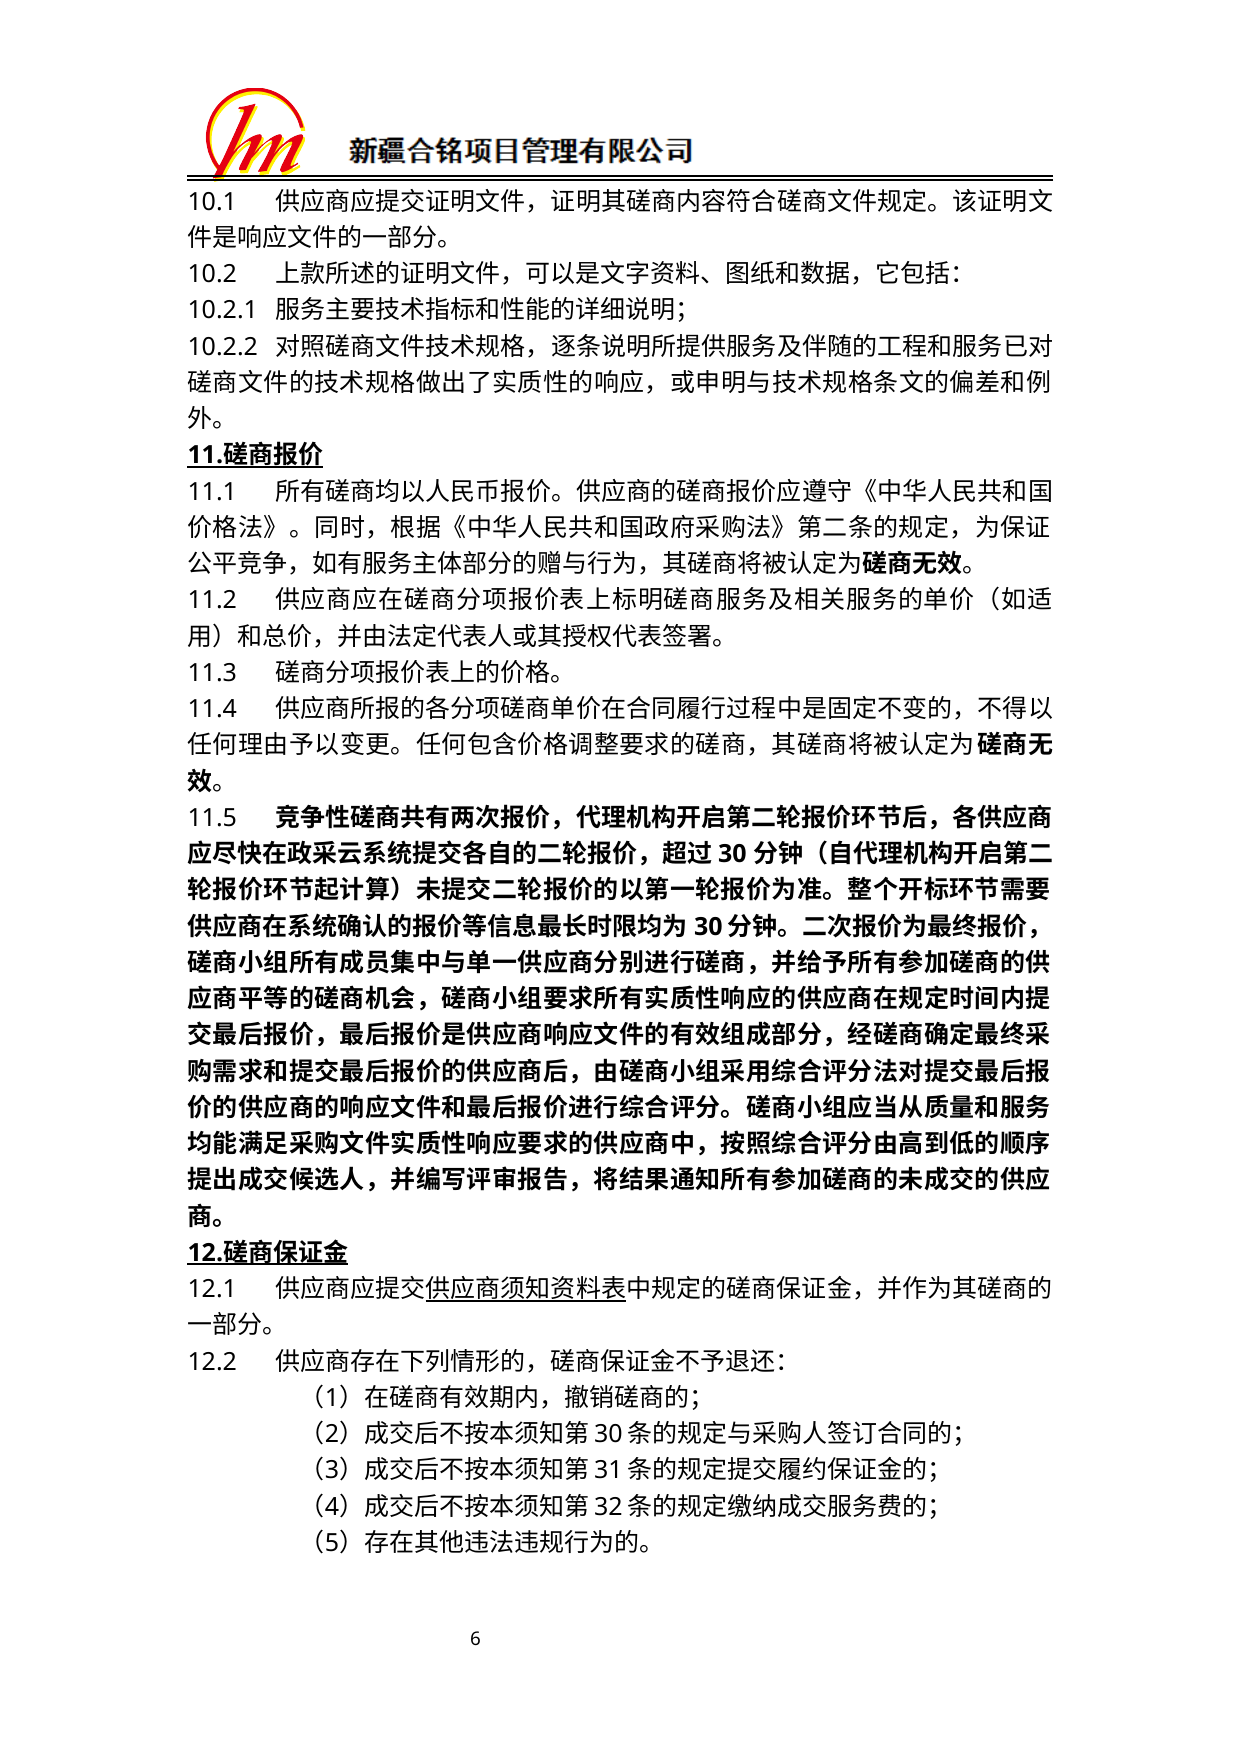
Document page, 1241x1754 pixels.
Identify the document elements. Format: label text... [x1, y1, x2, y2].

text 11.4 供应商所报的各分项磋商单价在合同履行过程中是固定不变的，不得以任何理由予以变更。任何包含价格调整要求的磋商，其磋商将被认定为磋商无效。 [187, 689, 1053, 797]
text （5）存在其他违法违规行为的。 [299, 1522, 1053, 1559]
text 12.2 供应商存在下列情形的，磋商保证金不予退还： [187, 1341, 1053, 1377]
text （4）成交后不按本须知第32条的规定缴纳成交服务费的； [299, 1486, 1053, 1522]
text 11.1 所有磋商均以人民币报价。供应商的磋商报价应遵守《中华人民共和国价格法》。同时，根据《中华人民共和国政府采购法》第二条的规定，为保证公平竞争，如有服务主体部分的赠与行为，其磋商将被认定为磋商无效。 [187, 471, 1053, 580]
text 12.1 供应商应提交供应商须知资料表中规定的磋商保证金，并作为其磋商的一部分。 [187, 1269, 1053, 1341]
text 11.5 竞争性磋商共有两次报价，代理机构开启第二轮报价环节后，各供应商应尽快在政采云系统提交各自的二轮报价，超过 30 分钟（自代理机构开启第二轮报价环节起计算）未提交二轮报价的以第一轮报价为准。整个开标环节需要供应商在系统确认的报价等信息最长时限均为 30分钟。二次报价为最终报价，磋商小组所有成员集中与单一供应商分别进行磋商，并给予所有参加磋商的供应商平等的磋商机会，磋商小组要求所有实质性响应的供应商在规定时间内提交最后报价，最后报价是供应商响应文件的有效组成部分，经磋商确定最终采购需求和提交最后报价的供应商后，由磋商小组采用综合评分法对提交最后报价的供应商的响应文件和最后报价进行综合评分。磋商小组应当从质量和服务均能满足采购文件实质性响应要求的供应商中，按照综合评分由高到低的顺序提出成交候选人，并编写评审报告，将结果通知所有参加磋商的未成交的供应商。 [187, 797, 1053, 1232]
text （1）在磋商有效期内，撤销磋商的； [299, 1377, 1053, 1414]
picture [205, 88, 306, 175]
text 10.2 上款所述的证明文件，可以是文字资料、图纸和数据，它包括： [187, 254, 1053, 290]
text 10.2.2 对照磋商文件技术规格，逐条说明所提供服务及伴随的工程和服务已对磋商文件的技术规格做出了实质性的响应，或申明与技术规格条文的偏差和例外。 [187, 326, 1053, 435]
subtitle 12.磋商保证金 [187, 1232, 1053, 1269]
text （2）成交后不按本须知第30条的规定与采购人签订合同的； [299, 1414, 1053, 1450]
text 10.1 供应商应提交证明文件，证明其磋商内容符合磋商文件规定。该证明文件是响应文件的一部分。 [187, 181, 1053, 254]
subtitle 11.磋商报价 [187, 435, 1053, 471]
text 11.3 磋商分项报价表上的价格。 [187, 652, 1053, 689]
text 10.2.1 服务主要技术指标和性能的详细说明； [187, 290, 1053, 326]
picture [334, 119, 706, 174]
text （3）成交后不按本须知第31条的规定提交履约保证金的； [299, 1450, 1053, 1486]
text 11.2 供应商应在磋商分项报价表上标明磋商服务及相关服务的单价（如适用）和总价，并由法定代表人或其授权代表签署。 [187, 580, 1053, 652]
